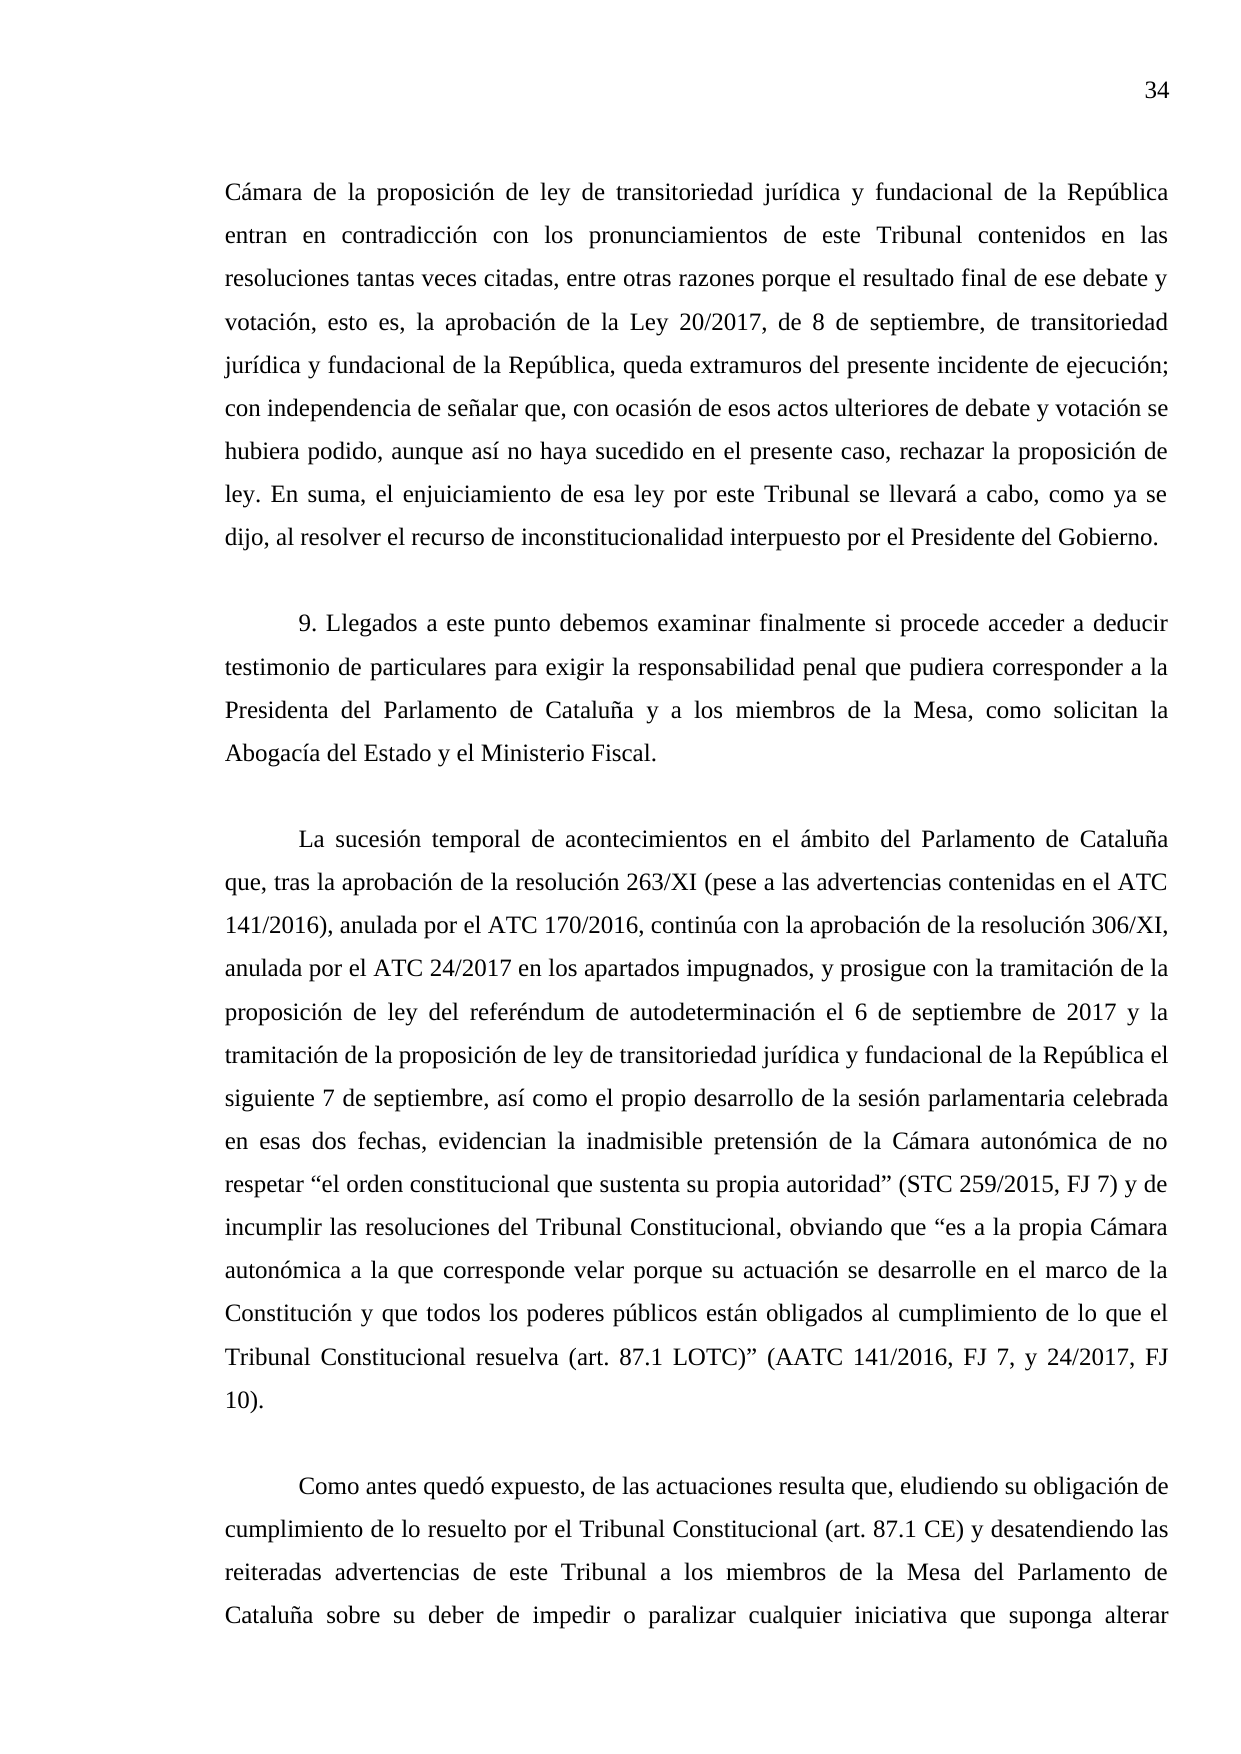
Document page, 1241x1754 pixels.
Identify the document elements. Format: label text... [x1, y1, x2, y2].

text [224, 177, 1169, 551]
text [224, 1471, 1169, 1629]
text La sucesión temporal de acontecimientos en el ámbito del Parlamento de Cataluña que, tras la aprobación de la resolución 263/XI (pese a las advertencias contenidas en el ATC 141/2016), anulada por el ATC 170/2016, continúa con la aprobación de la resolución 306/XI, anulada por el ATC 24/2017 en los apartados impugnados, y prosigue con la tramitación de la proposición de ley del referéndum de autodeterminación el 6 de septiembre de 2017 y la tramitación de la proposición de ley de transitoriedad jurídica y fundacional de la República el siguiente 7 de septiembre, así como el propio desarrollo de la sesión parlamentaria celebrada en esas dos fechas, evidencian la inadmisible pretensión de la Cámara autonómica de no respetar “el orden constitucional que sustenta su propia autoridad” (STC 259/2015, FJ 7) y de incumplir las resoluciones del Tribunal Constitucional, obviando que “es a la propia Cámara autonómica a la que corresponde velar porque su actuación se desarrolle en el marco de la Constitución y que todos los poderes públicos están obligados al cumplimiento de lo que el Tribunal Constitucional resuelva (art. 87.1 LOTC)” (AATC 141/2016, FJ 7, y 24/2017, FJ 10). [224, 824, 1169, 1413]
text 9. Llegados a este punto debemos examinar finalmente si procede acceder a deducir testimonio de particulares para exigir la responsabilidad penal que pudiera corresponder a la Presidenta del Parlamento de Cataluña y a los miembros de la Mesa, como solicitan la Abogacía del Estado y el Ministerio Fiscal. [224, 608, 1169, 767]
